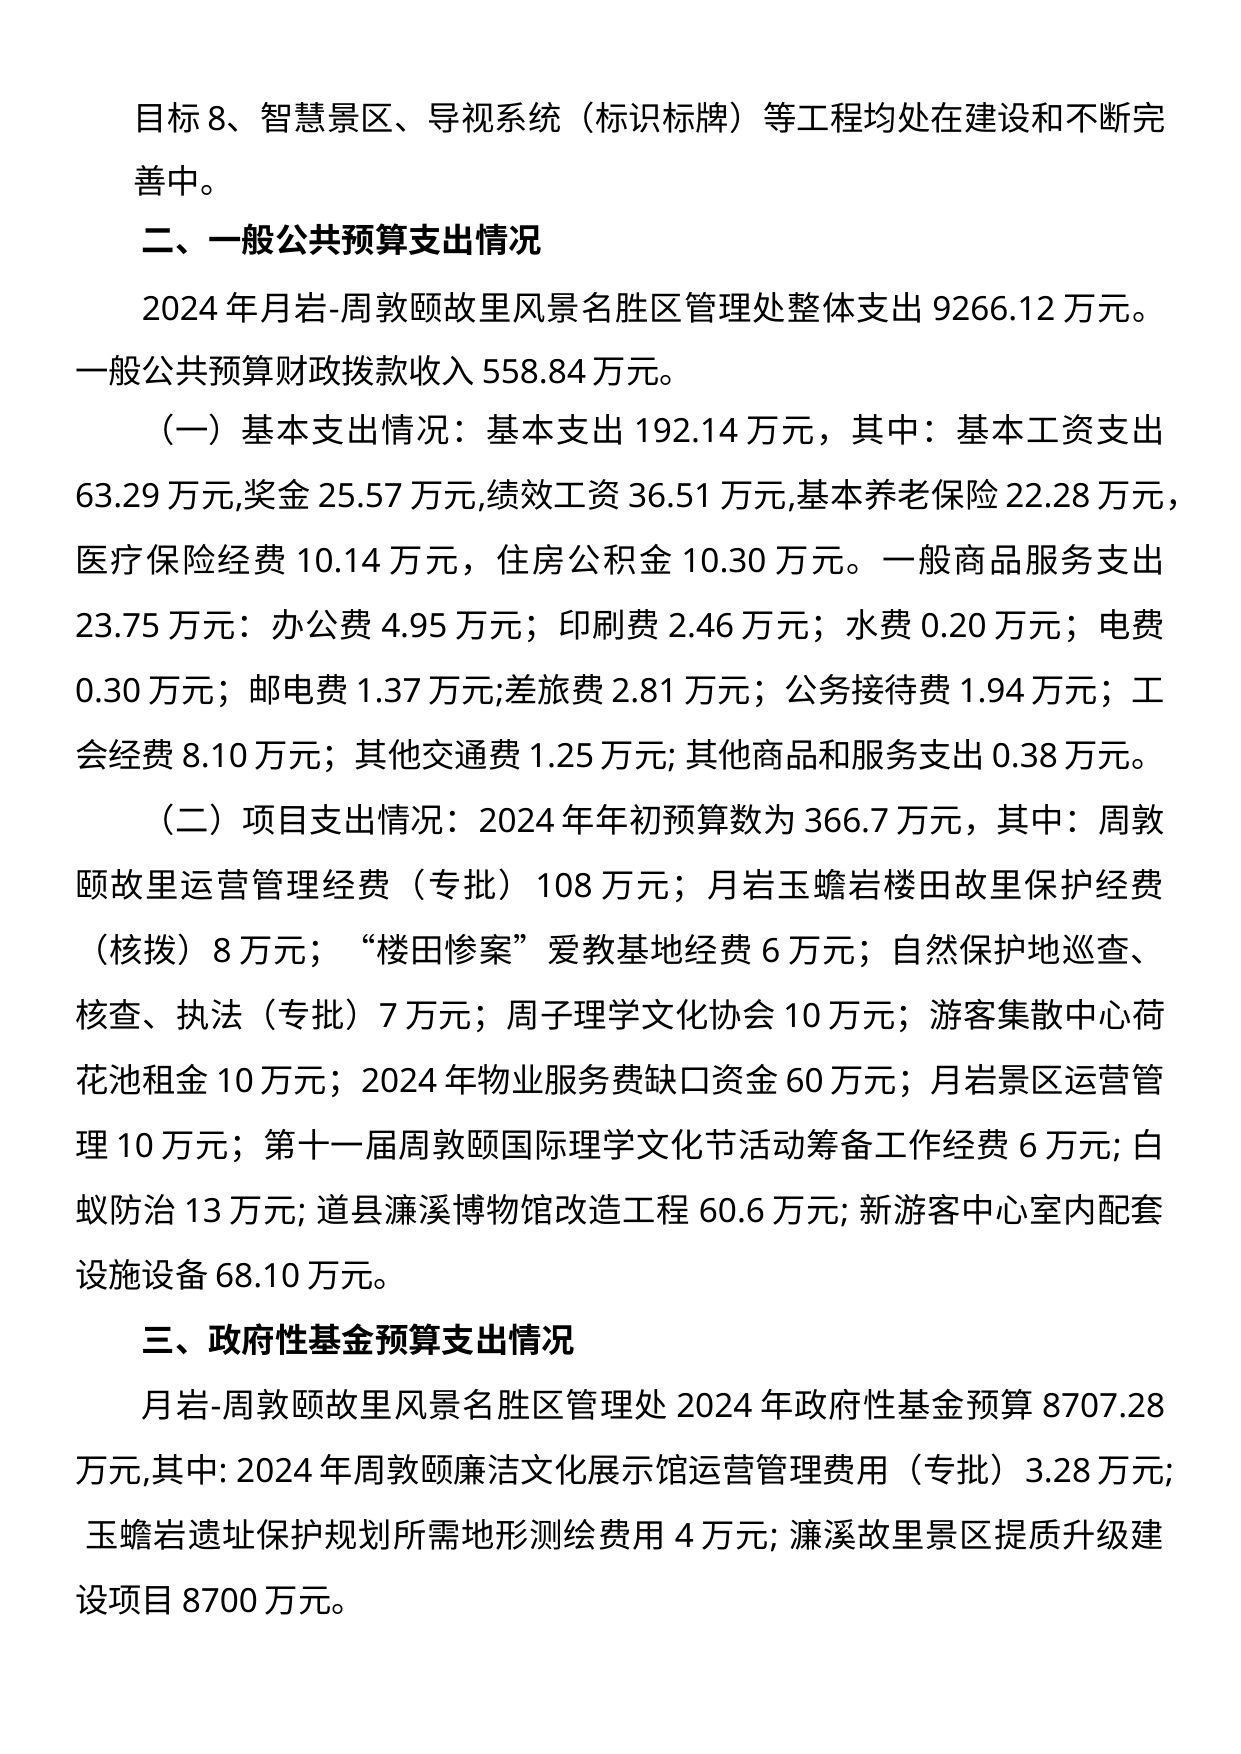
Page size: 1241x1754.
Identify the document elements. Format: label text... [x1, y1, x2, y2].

list 基本支出情况：基本支出192.14万元，其中：基本工资支出63.29万元,奖金25.57万元,绩效工资36.51万元,基本养老保险22.28万元，医疗保险经费10.14万元，住房公积金10.30万元。一般商品服务支出23.75万元：办公费4.95万元；印刷费2.46万元；水费0.20万元；电费0.30万元；邮电费1.37万元;差旅费2.81万元；公务接待费1.94万元；工会经费8.10万元；其他交通费1.25万元; 其他商品和服务支出0.38万元。 [75, 396, 1165, 786]
text 2024年月岩-周敦颐故里风景名胜区管理处整体支出9266.12万元。一般公共预算财政拨款收入558.84万元。 [75, 271, 1165, 396]
text 二、一般公共预算支出情况 [75, 206, 1165, 271]
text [133, 81, 1165, 206]
text （二）项目支出情况：2024年年初预算数为366.7万元，其中：周敦颐故里运营管理经费（专批）108万元；月岩玉蟾岩楼田故里保护经费（核拨）8万元；“楼田惨案”爱教基地经费6万元；自然保护地巡查、核查、执法（专批）7万元；周子理学文化协会10万元；游客集散中心荷花池租金10万元；2024年物业服务费缺口资金60万元；月岩景区运营管理10万元；第十一届周敦颐国际理学文化节活动筹备工作经费6万元; 白蚁防治13万元; 道县濂溪博物馆改造工程 60.6万元; 新游客中心室内配套设施设备68.10万元。 [75, 786, 1165, 1306]
text 月岩-周敦颐故里风景名胜区管理处2024年政府性基金预算8707.28万元,其中: 2024年周敦颐廉洁文化展示馆运营管理费用（专批）3.28万元; 玉蟾岩遗址保护规划所需地形测绘费用4万元; 濂溪故里景区提质升级建设项目8700万元。 [75, 1371, 1165, 1631]
text 三、政府性基金预算支出情况 [75, 1306, 1165, 1371]
